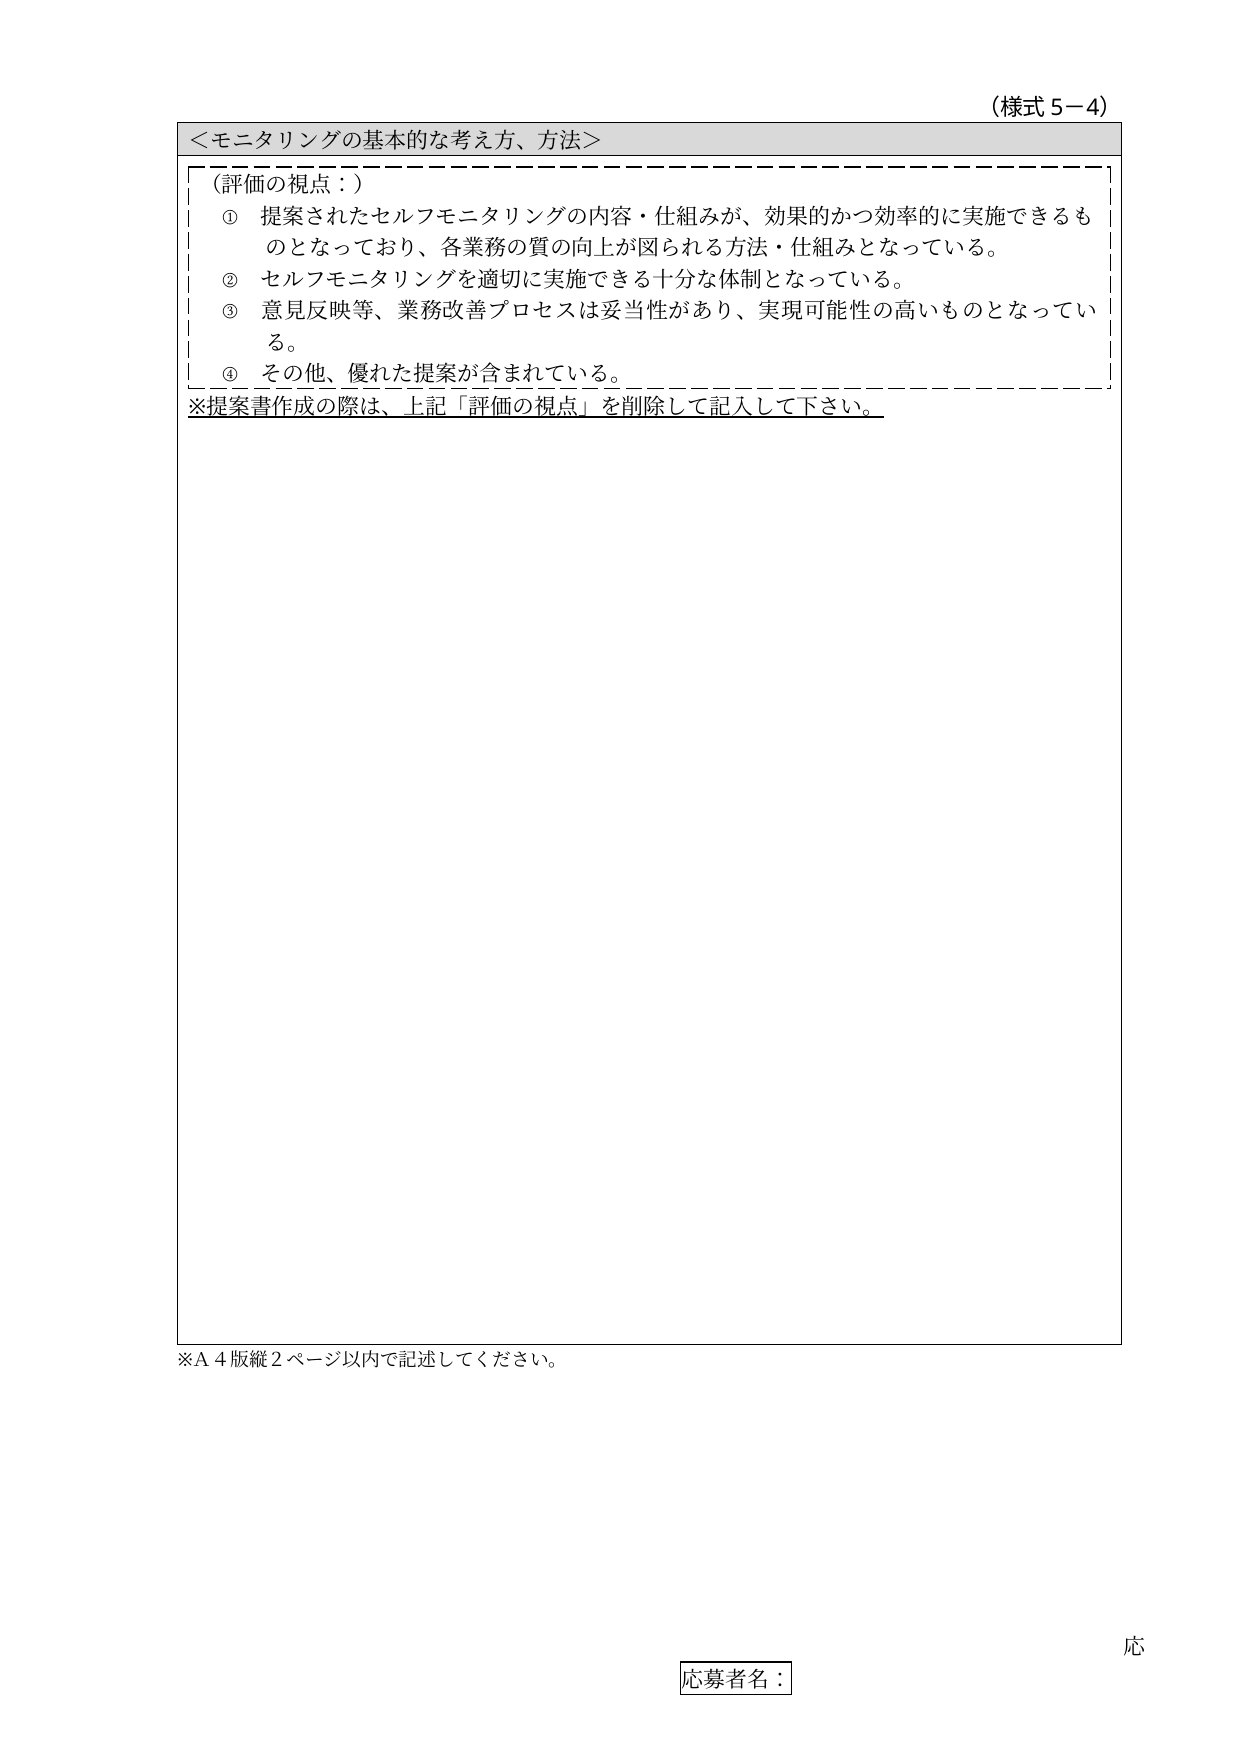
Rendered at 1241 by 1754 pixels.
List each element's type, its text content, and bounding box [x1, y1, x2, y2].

table_cell ※提案書作成の際は、上記「評価の視点」を削除して記入して下さい。 [178, 156, 1121, 1344]
table_header ＜モニタリングの基本的な考え方、方法＞ [178, 123, 1121, 155]
text ※Ａ４版縦２ページ以内で記述してください。 [177, 1345, 1122, 1372]
